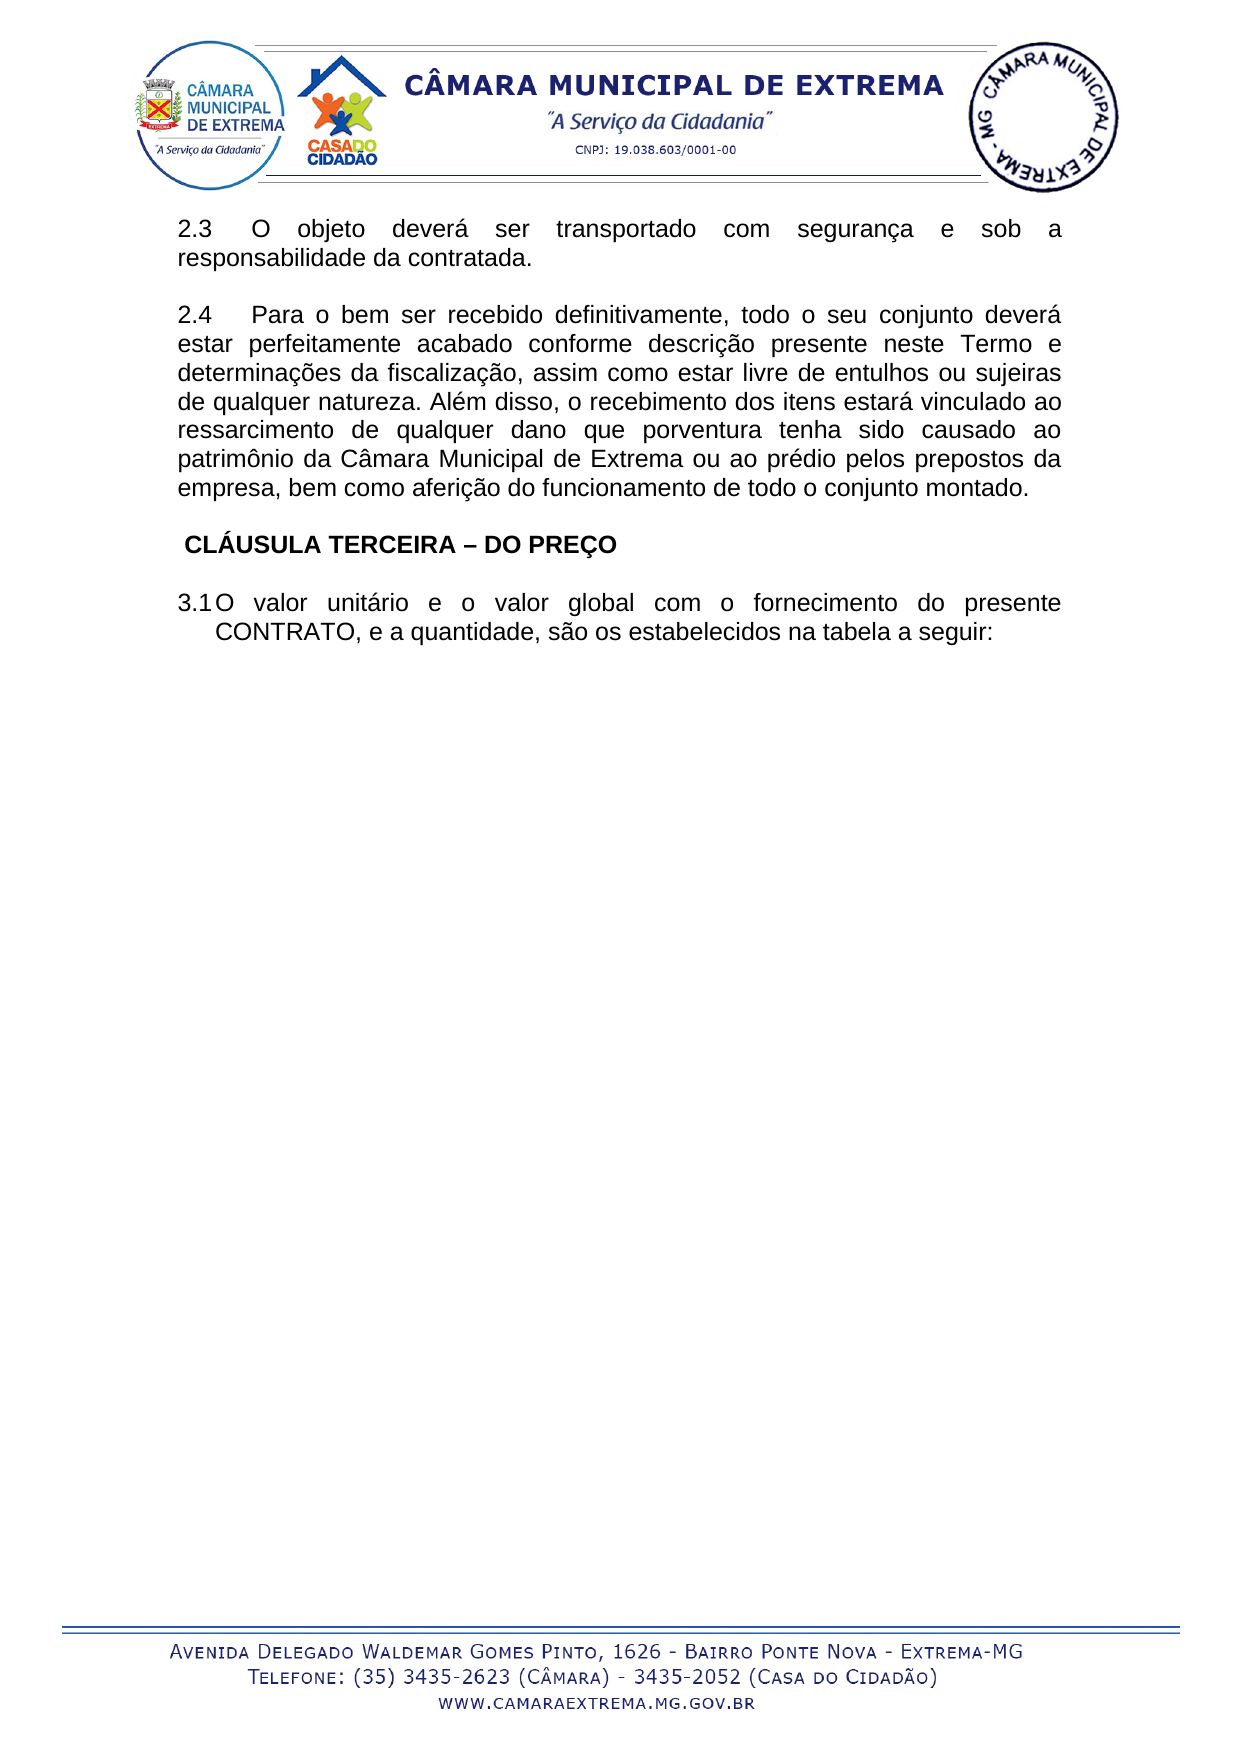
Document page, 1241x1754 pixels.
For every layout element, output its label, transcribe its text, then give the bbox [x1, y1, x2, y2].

picture [46, 1615, 1194, 1724]
picture [124, 30, 1123, 221]
text CLÁUSULA TERCEIRA – DO PREÇO [177, 530, 1063, 559]
list Para o bem ser recebido definitivamente, todo o seu conjunto deverá estar perfeitamente acabado conforme descrição presente neste Termo e determinações da fiscalização, assim como estar livre de entulhos ou sujeiras de qualquer natureza. Além disso, o recebimento dos itens estará vinculado ao ressarcimento de qualquer dano que porventura tenha sido causado ao patrimônio da Câmara Municipal de Extrema ou ao prédio pelos prepostos da empresa, bem como aferição do funcionamento de todo o conjunto montado. [177, 300, 1063, 501]
list O valor unitário e o valor global com o fornecimento do presente CONTRATO, e a quantidade, são os estabelecidos na tabela a seguir: [177, 588, 1063, 645]
list O objeto deverá ser transportado com segurança e sob a responsabilidade da contratada. [177, 214, 1063, 271]
